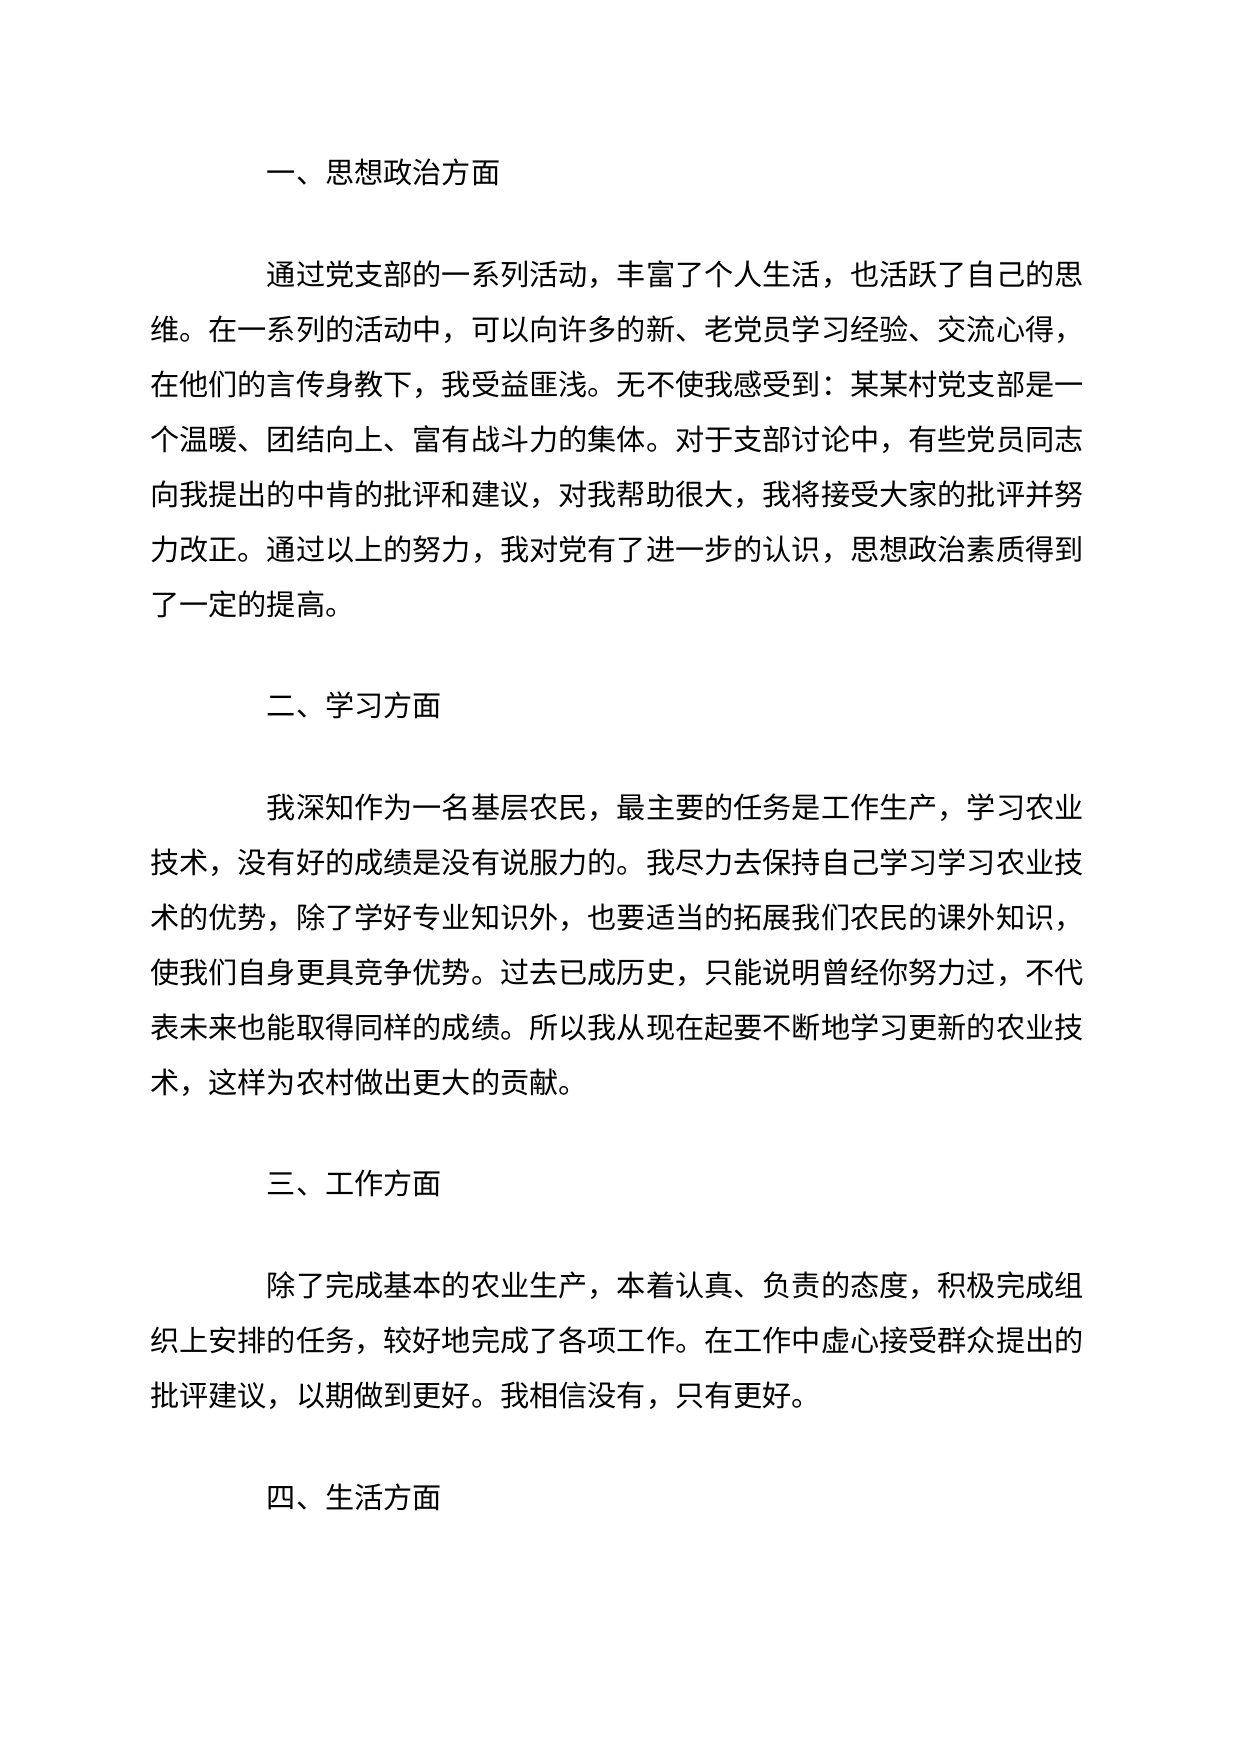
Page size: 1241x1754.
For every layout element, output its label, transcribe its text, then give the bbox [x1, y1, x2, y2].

text 通过党支部的一系列活动，丰富了个人生活，也活跃了自己的思维。在一系列的活动中，可以向许多的新、老党员学习经验、交流心得，在他们的言传身教下，我受益匪浅。无不使我感受到：某某村党支部是一个温暖、团结向上、富有战斗力的集体。对于支部讨论中，有些党员同志向我提出的中肯的批评和建议，对我帮助很大，我将接受大家的批评并努力改正。通过以上的努力，我对党有了进一步的认识，思想政治素质得到了一定的提高。 [150, 252, 1090, 623]
text 我深知作为一名基层农民，最主要的任务是工作生产，学习农业技术，没有好的成绩是没有说服力的。我尽力去保持自己学习学习农业技术的优势，除了学好专业知识外，也要适当的拓展我们农民的课外知识，使我们自身更具竞争优势。过去已成历史，只能说明曾经你努力过，不代表未来也能取得同样的成绩。所以我从现在起要不断地学习更新的农业技术，这样为农村做出更大的贡献。 [150, 785, 1090, 1101]
text 除了完成基本的农业生产，本着认真、负责的态度，积极完成组织上安排的任务，较好地完成了各项工作。在工作中虚心接受群众提出的批评建议，以期做到更好。我相信没有，只有更好。 [150, 1263, 1090, 1415]
text 三、工作方面 [150, 1161, 1090, 1203]
text 二、学习方面 [150, 683, 1090, 725]
text 四、生活方面 [150, 1474, 1090, 1517]
text 一、思想政治方面 [150, 150, 1090, 192]
